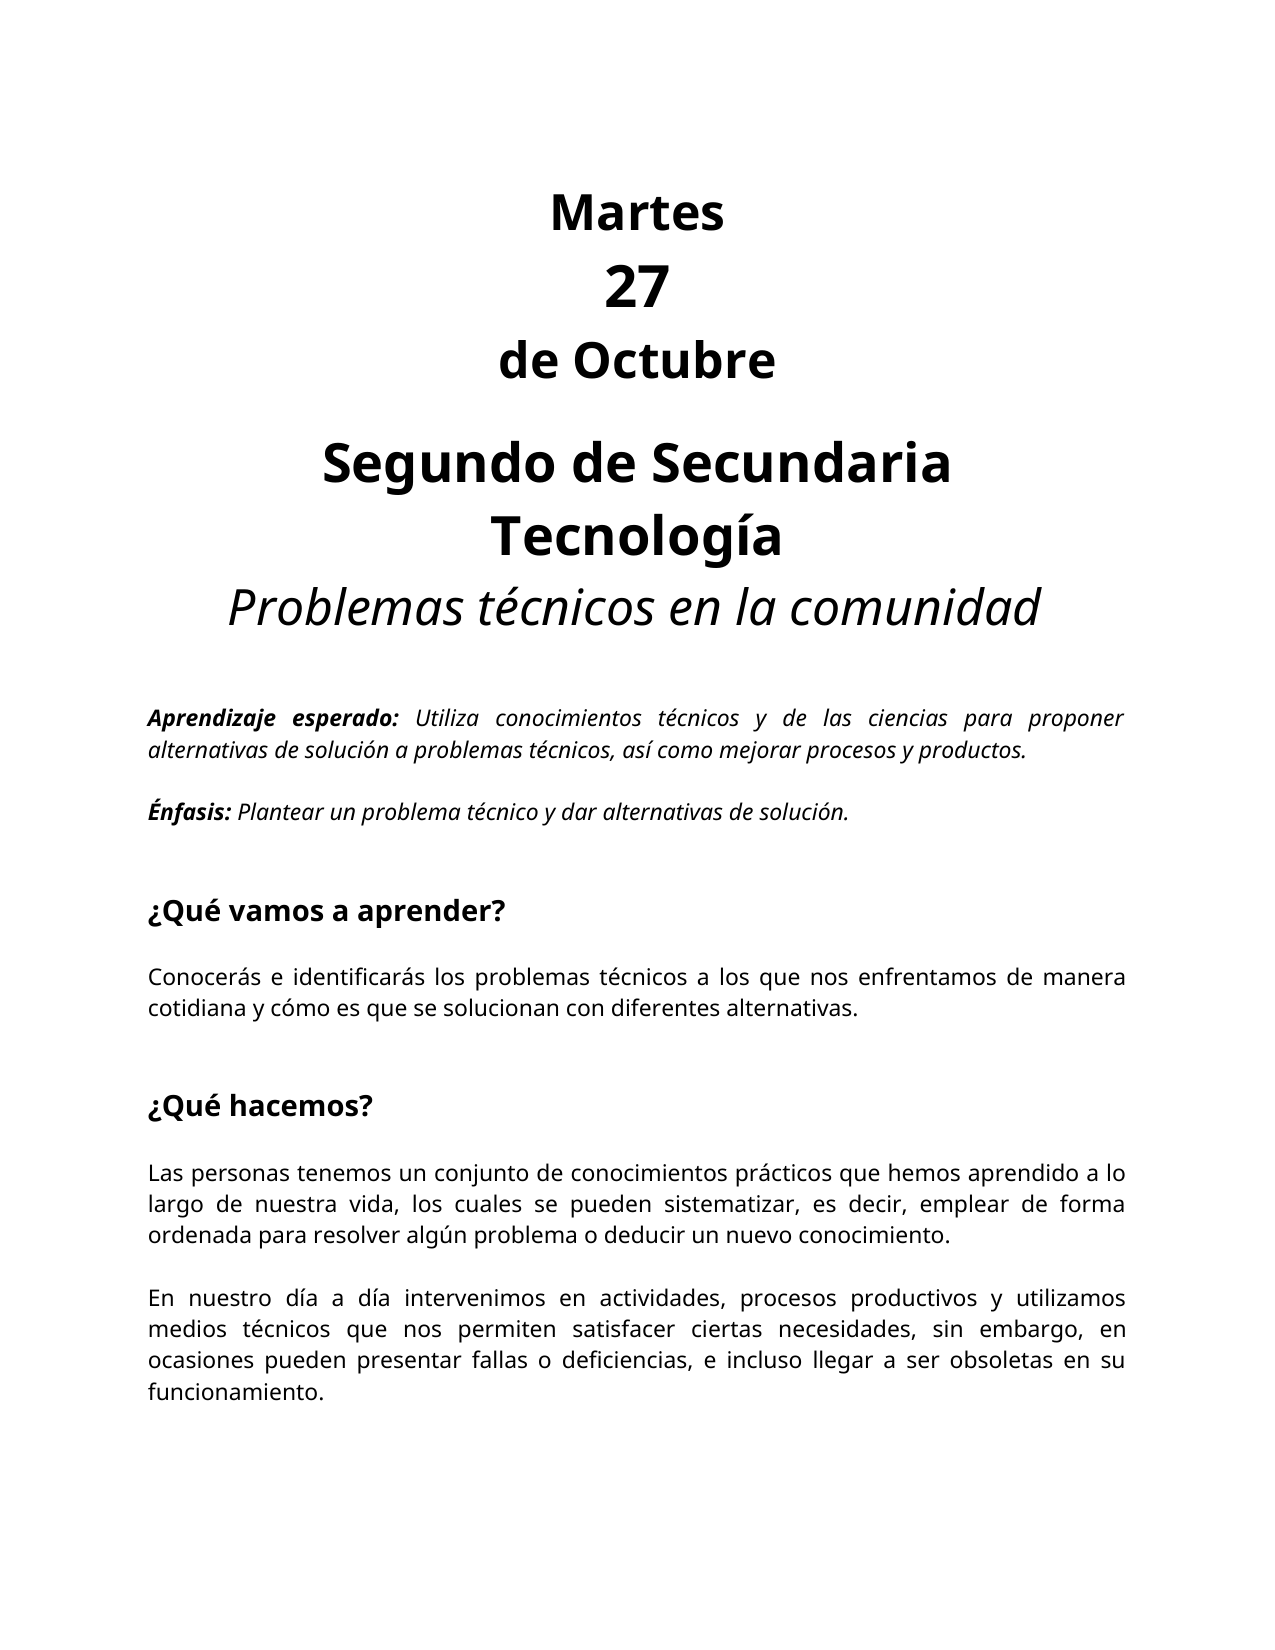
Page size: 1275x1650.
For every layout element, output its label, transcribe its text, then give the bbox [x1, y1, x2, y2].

text Martes [148, 177, 1127, 245]
text de Octubre [148, 325, 1127, 393]
text Aprendizaje esperado: Utiliza conocimientos técnicos y de las ciencias para proponer alternativas de solución a problemas técnicos, así como mejorar procesos y productos. [148, 702, 1127, 765]
text Tecnología [148, 498, 1127, 572]
text ¿Qué vamos a aprender? [148, 890, 1127, 929]
text Segundo de Secundaria [148, 424, 1127, 498]
text ¿Qué hacemos? [148, 1086, 1127, 1125]
text Conocerás e identificarás los problemas técnicos a los que nos enfrentamos de manera cotidiana y cómo es que se solucionan con diferentes alternativas. [148, 961, 1127, 1023]
text Las personas tenemos un conjunto de conocimientos prácticos que hemos aprendido a lo largo de nuestra vida, los cuales se pueden sistematizar, es decir, emplear de forma ordenada para resolver algún problema o deducir un nuevo conocimiento. [148, 1157, 1127, 1250]
text Énfasis: Plantear un problema técnico y dar alternativas de solución. [148, 796, 1127, 827]
text 27 [148, 245, 1127, 325]
text Problemas técnicos en la comunidad [148, 572, 1127, 640]
text En nuestro día a día intervenimos en actividades, procesos productivos y utilizamos medios técnicos que nos permiten satisfacer ciertas necesidades, sin embargo, en ocasiones pueden presentar fallas o deficiencias, e incluso llegar a ser obsoletas en su funcionamiento. [148, 1282, 1127, 1407]
